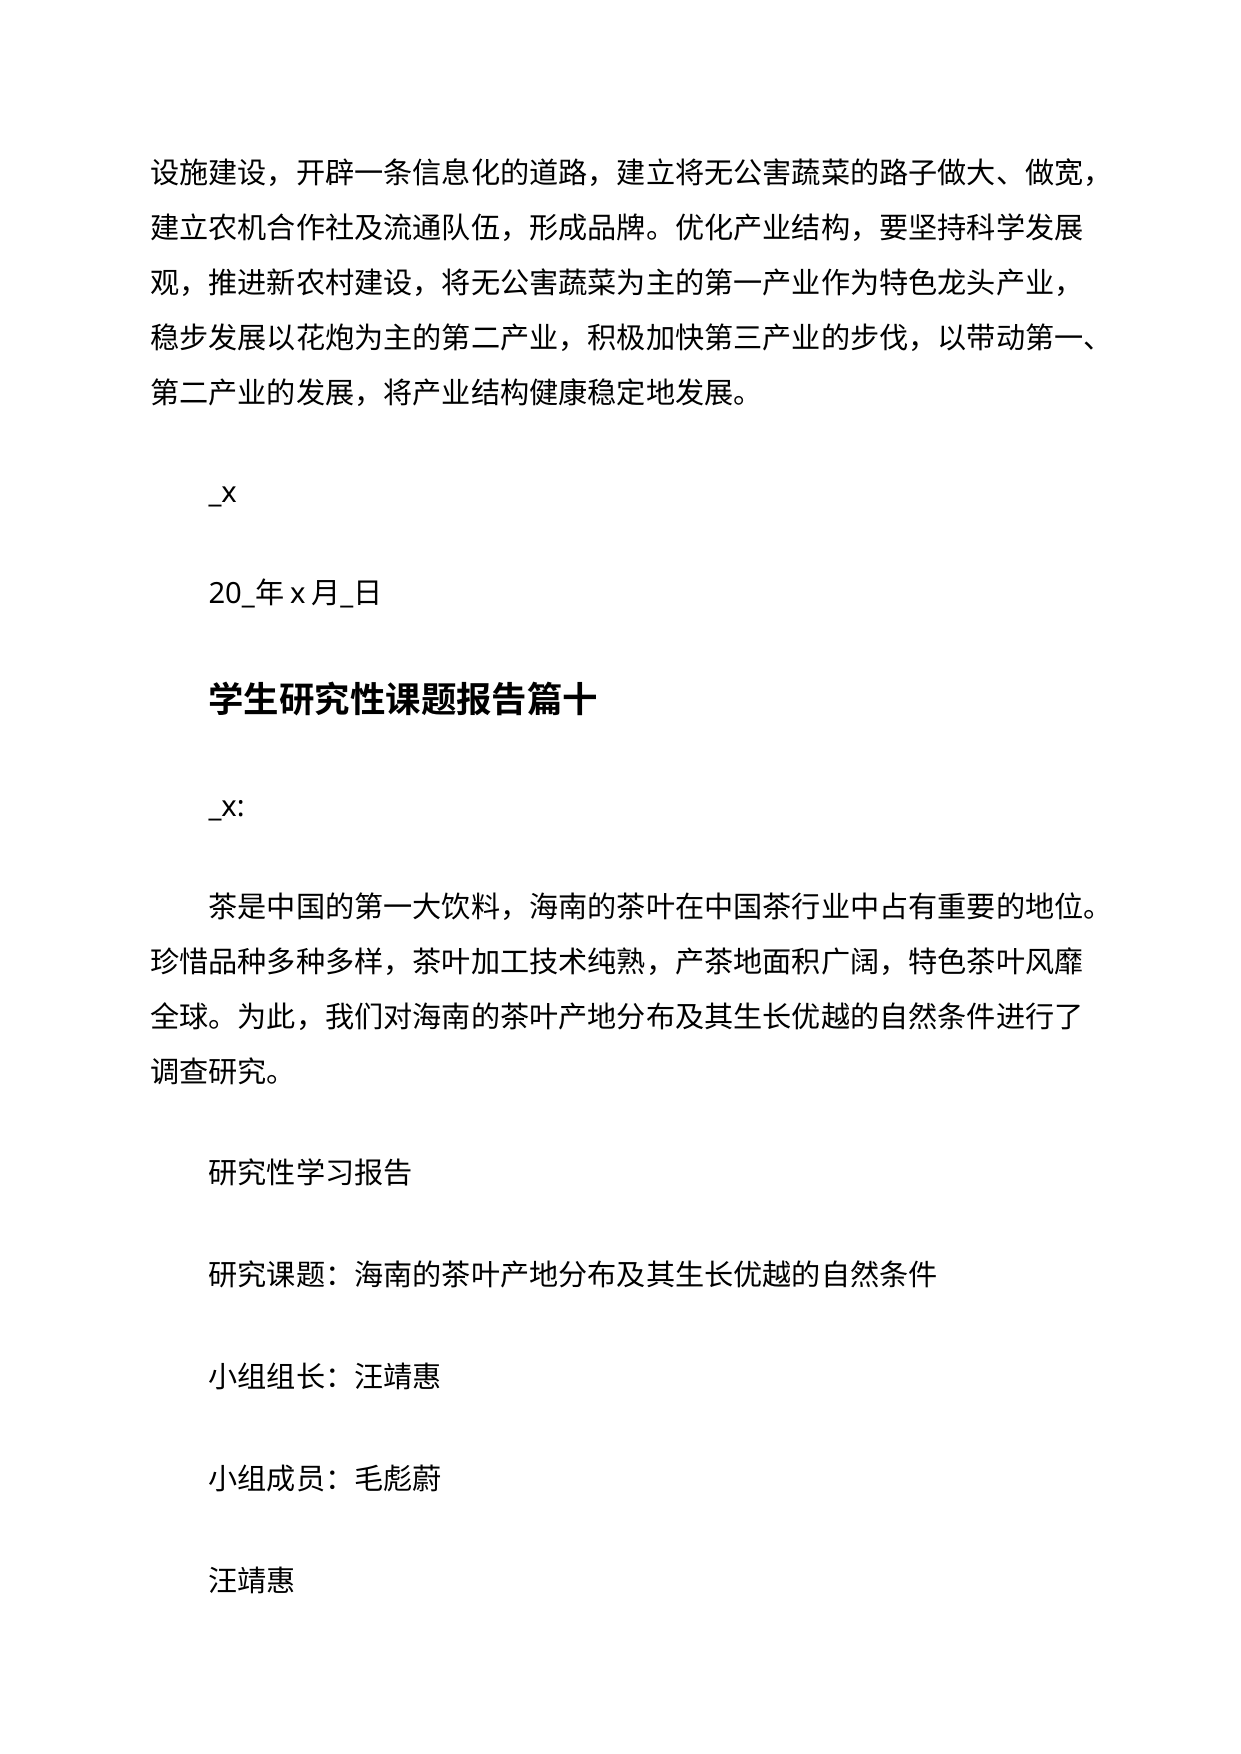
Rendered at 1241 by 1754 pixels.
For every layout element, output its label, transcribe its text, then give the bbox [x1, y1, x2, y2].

text 研究课题：海南的茶叶产地分布及其生长优越的自然条件 [150, 1252, 1090, 1294]
text _x: [150, 785, 1090, 825]
text 20_年x月_日 [150, 570, 1090, 612]
text 小组组长：汪靖惠 [150, 1354, 1090, 1396]
text 小组成员：毛彪蔚 [150, 1455, 1090, 1498]
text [150, 150, 1090, 412]
text 汪靖惠 [150, 1557, 1090, 1599]
text _x [150, 471, 1090, 511]
text 研究性学习报告 [150, 1150, 1090, 1192]
text 学生研究性课题报告篇十 [150, 672, 1090, 723]
text 茶是中国的第一大饮料，海南的茶叶在中国茶行业中占有重要的地位。珍惜品种多种多样，茶叶加工技术纯熟，产茶地面积广阔，特色茶叶风靡全球。为此，我们对海南的茶叶产地分布及其生长优越的自然条件进行了调查研究。 [150, 884, 1090, 1091]
